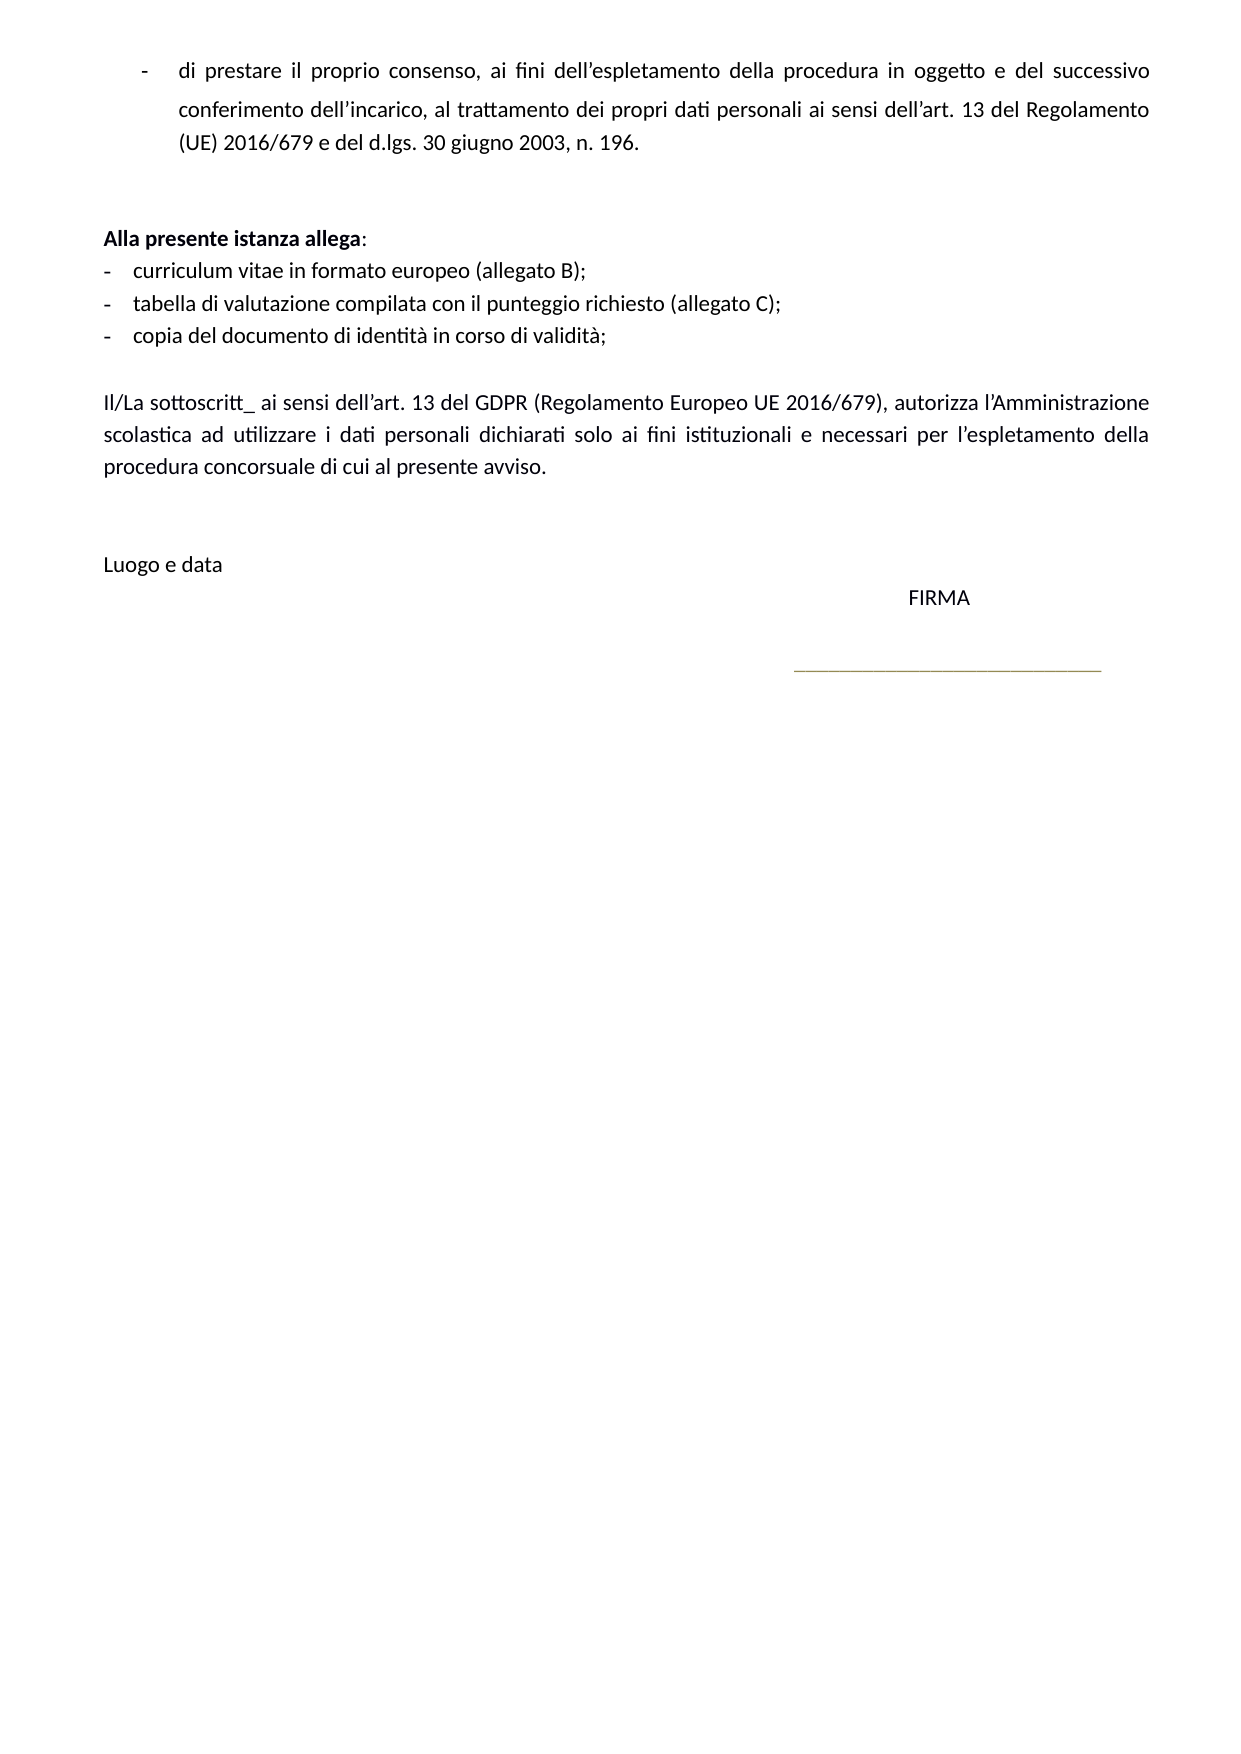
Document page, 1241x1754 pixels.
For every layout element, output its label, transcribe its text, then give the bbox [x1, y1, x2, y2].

text FIRMA [103, 583, 1152, 611]
text Luogo e data [103, 551, 1152, 579]
text ___________________________ [324, 647, 1152, 675]
list tabella di valutazione compilata con il punteggio richiesto (allegato C); [103, 289, 1152, 317]
text Il/La sottoscritt_ ai sensi dell’art. 13 del GDPR (Regolamento Europeo UE 2016/679), autorizza l’Amministrazione scolastica ad utilizzare i dati personali dichiarati solo ai fini istituzionali e necessari per l’espletamento della procedura concorsuale di cui al presente avviso. [103, 388, 1152, 480]
list di prestare il proprio consenso, ai fini dell’espletamento della procedura in oggetto e del successivo conferimento dell’incarico, al trattamento dei propri dati personali ai sensi dell’art. 13 del Regolamento (UE) 2016/679 e del d.lgs. 30 giugno 2003, n. 196. [141, 44, 1152, 156]
text Alla presente istanza allega: [103, 224, 1152, 252]
list curriculum vitae in formato europeo (allegato B); [103, 256, 1152, 284]
list copia del documento di identità in corso di validità; [103, 321, 1152, 349]
